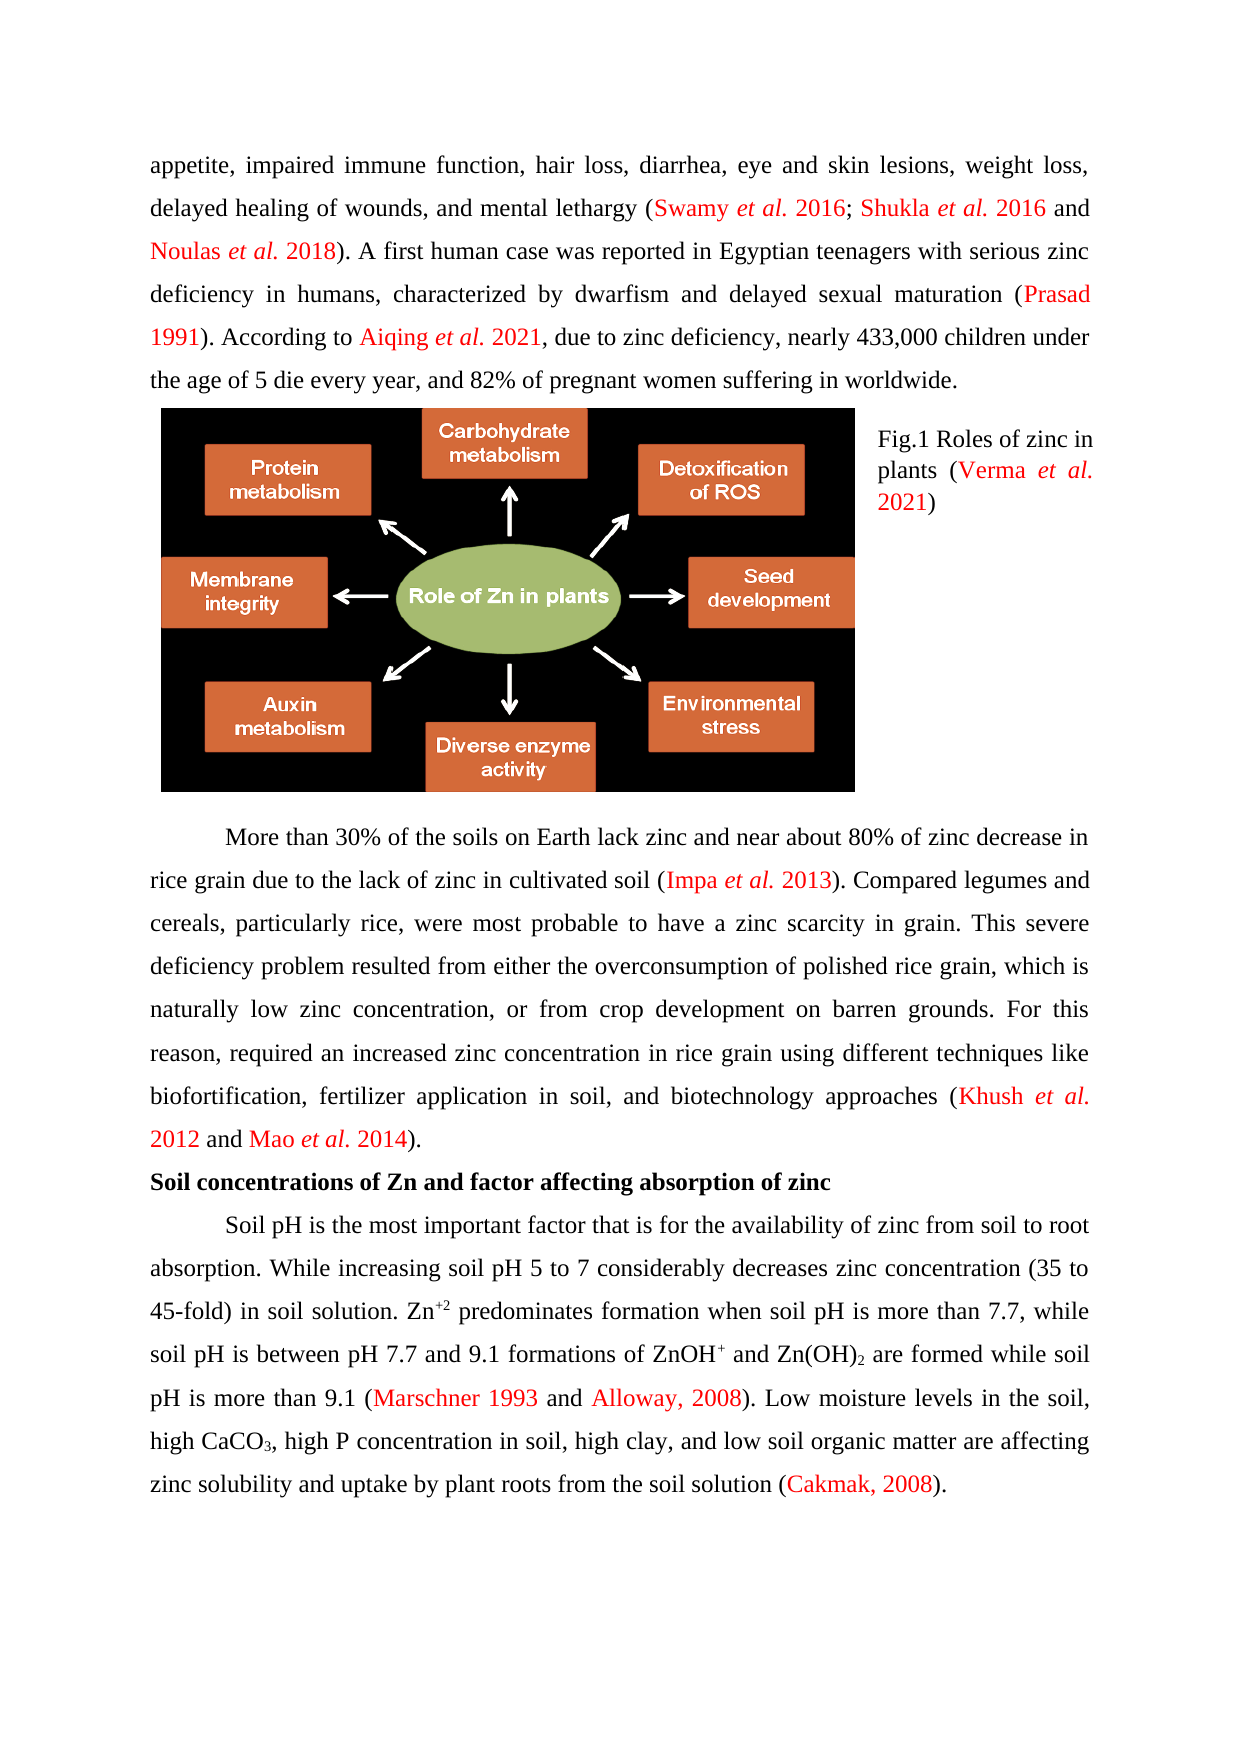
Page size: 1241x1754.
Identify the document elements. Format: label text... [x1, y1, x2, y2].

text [150, 150, 1090, 394]
picture [161, 408, 855, 792]
text Soil concentrations of Zn and factor affecting absorption of zinc [150, 1167, 1090, 1196]
text Soil pH is the most important factor that is for the availability of zinc from soil to root absorption. While increasing soil pH 5 to 7 considerably decreases zinc concentration (35 to 45-fold) in soil solution. Zn+2 predominates formation when soil pH is more than 7.7, while soil pH is between pH 7.7 and 9.1 formations of ZnOH+ and Zn(OH)2 are formed while soil pH is more than 9.1 (Marschner 1993 and Alloway, 2008). Low moisture levels in the soil, high CaCO3, high P concentration in soil, high clay, and low soil organic matter are affecting zinc solubility and uptake by plant roots from the soil solution (Cakmak, 2008). [150, 1210, 1090, 1498]
